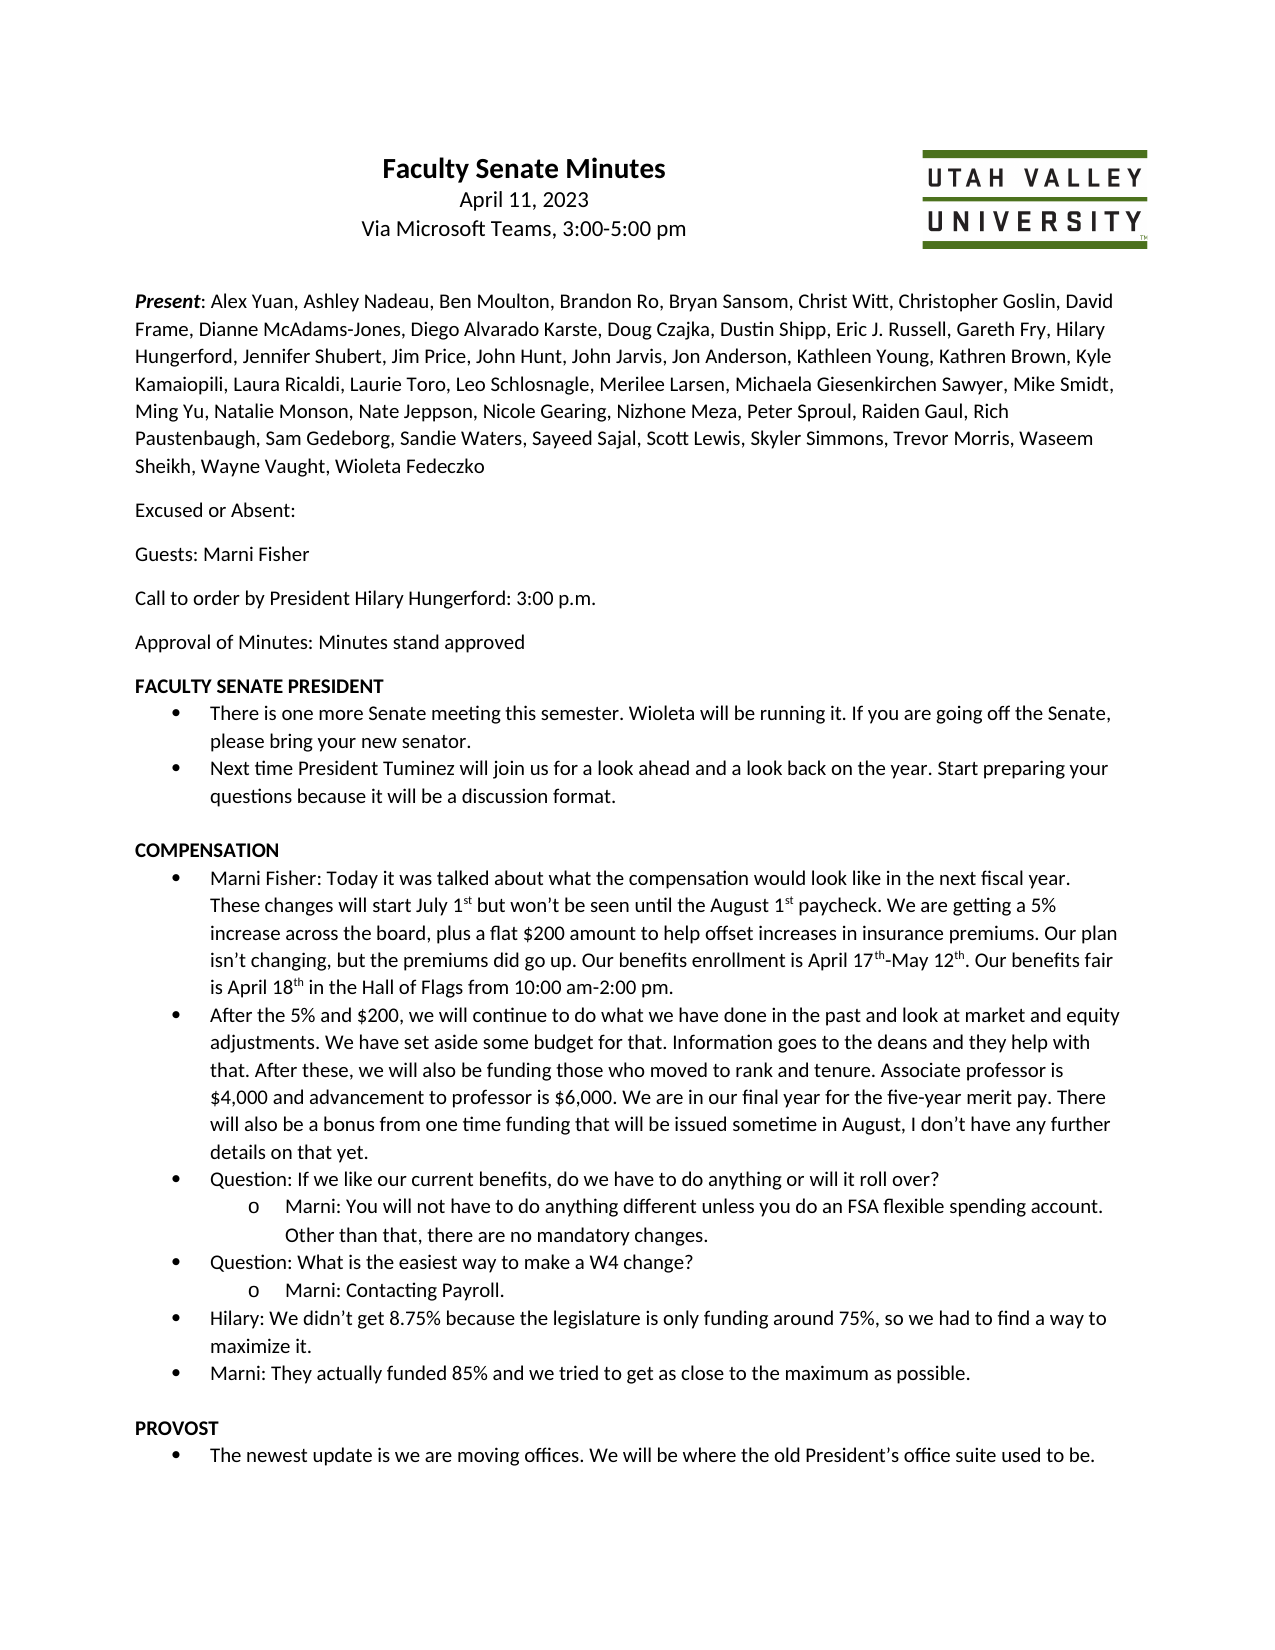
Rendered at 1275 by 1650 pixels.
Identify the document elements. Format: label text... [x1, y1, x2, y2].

text April 11, 2023 [135, 186, 922, 214]
list Marni: Contacting Payroll. [247, 1277, 1125, 1303]
list Marni Fisher: Today it was talked about what the compensation would look like in the next fiscal year. These changes will start July 1st but won’t be seen until the August 1st paycheck. We are getting a 5% increase across the board, plus a flat $200 amount to help offset increases in insurance premiums. Our plan isn’t changing, but the premiums did go up. Our benefits enrollment is April 17th-May 12th. Our benefits fair is April 18th in the Hall of Flags from 10:00 am-2:00 pm. [172, 865, 1125, 1000]
list Hilary: We didn’t get 8.75% because the legislature is only funding around 75%, so we had to find a way to maximize it. [172, 1306, 1125, 1358]
list There is one more Senate meeting this semester. Wioleta will be running it. If you are going off the Senate, please bring your new senator. [172, 701, 1125, 753]
text Faculty Senate Minutes [135, 150, 922, 186]
text PROVOST [135, 1415, 1125, 1441]
list Marni: They actually funded 85% and we tried to get as close to the maximum as possible. [172, 1360, 1125, 1386]
list Question: What is the easiest way to make a W4 change? [172, 1249, 1125, 1275]
text Approval of Minutes: Minutes stand approved [135, 629, 1125, 654]
text Call to order by President Hilary Hungerford: 3:00 p.m. [135, 585, 1125, 611]
text COMPENSATION [135, 838, 1125, 863]
list After the 5% and $200, we will continue to do what we have done in the past and look at market and equity adjustments. We have set aside some budget for that. Information goes to the deans and they help with that. After these, we will also be funding those who moved to rank and tenure. Associate professor is $4,000 and advancement to professor is $6,000. We are in our final year for the five-year merit pay. There will also be a bonus from one time funding that will be issued sometime in August, I don’t have any further details on that yet. [172, 1002, 1125, 1164]
text FACULTY SENATE PRESIDENT [135, 673, 1125, 699]
list Marni: You will not have to do anything different unless you do an FSA flexible spending account. Other than that, there are no mandatory changes. [247, 1194, 1125, 1248]
text Excused or Absent: [135, 497, 1125, 522]
list The newest update is we are moving offices. We will be where the old President’s office suite used to be. [172, 1442, 1125, 1468]
list Next time President Tuminez will join us for a look ahead and a look back on the year. Start preparing your questions because it will be a discussion format. [172, 755, 1125, 808]
text Present: Alex Yuan, Ashley Nadeau, Ben Moulton, Brandon Ro, Bryan Sansom, Christ Witt, Christopher Goslin, David Frame, Dianne McAdams-Jones, Diego Alvarado Karste, Doug Czajka, Dustin Shipp, Eric J. Russell, Gareth Fry, Hilary Hungerford, Jennifer Shubert, Jim Price, John Hunt, John Jarvis, Jon Anderson, Kathleen Young, Kathren Brown, Kyle Kamaiopili, Laura Ricaldi, Laurie Toro, Leo Schlosnagle, Merilee Larsen, Michaela Giesenkirchen Sawyer, Mike Smidt, Ming Yu, Natalie Monson, Nate Jeppson, Nicole Gearing, Nizhone Meza, Peter Sproul, Raiden Gaul, Rich Paustenbaugh, Sam Gedeborg, Sandie Waters, Sayeed Sajal, Scott Lewis, Skyler Simmons, Trevor Morris, Waseem Sheikh, Wayne Vaught, Wioleta Fedeczko [135, 288, 1125, 478]
text Via Microsoft Teams, 3:00-5:00 pm [135, 214, 922, 242]
list Question: If we like our current benefits, do we have to do anything or will it roll over? [172, 1166, 1125, 1192]
text Guests: Marni Fisher [135, 541, 1125, 566]
